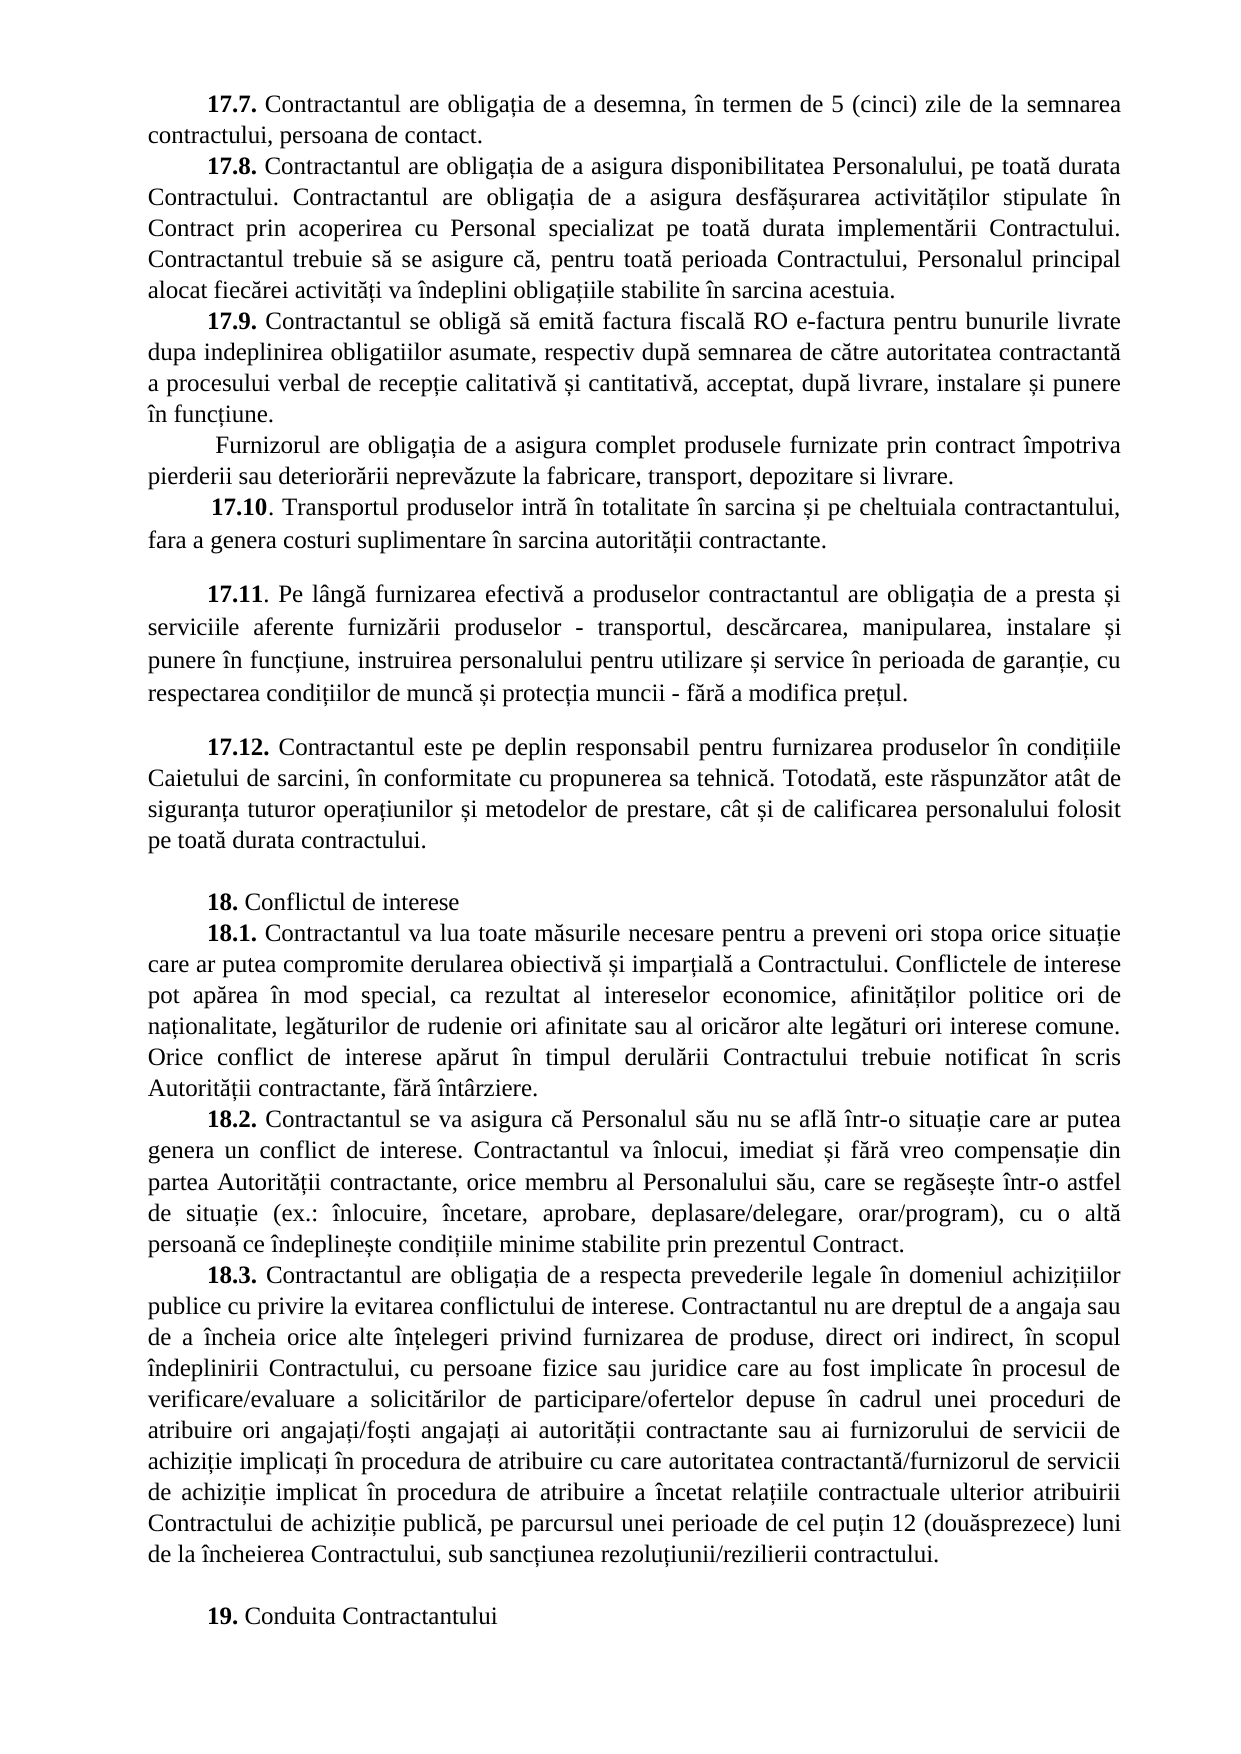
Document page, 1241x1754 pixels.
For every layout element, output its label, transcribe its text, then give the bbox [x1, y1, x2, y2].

text 17.12. Contractantul este pe deplin responsabil pentru furnizarea produselor în condițiile Caietului de sarcini, în conformitate cu propunerea sa tehnică. Totodată, este răspunzător atât de siguranța tuturor operațiunilor și metodelor de prestare, cât și de calificarea personalului folosit pe toată durata contractului. [148, 732, 1122, 854]
text 17.11. Pe lângă furnizarea efectivă a produselor contractantul are obligația de a presta și serviciile aferente furnizării produselor - transportul, descărcarea, manipularea, instalare și punere în funcțiune, instruirea personalului pentru utilizare și service în perioada de garanție, cu respectarea condițiilor de muncă și protecția muncii - fără a modifica prețul. [148, 579, 1122, 707]
text 18.1. Contractantul va lua toate măsurile necesare pentru a preveni ori stopa orice situație care ar putea compromite derularea obiectivă și imparțială a Contractului. Conflictele de interese pot apărea în mod special, ca rezultat al intereselor economice, afinităților politice ori de naționalitate, legăturilor de rudenie ori afinitate sau al oricăror alte legături ori interese comune. Orice conflict de interese apărut în timpul derulării Contractului trebuie notificat în scris Autorității contractante, fără întârziere. [148, 918, 1122, 1102]
text 18.3. Contractantul are obligația de a respecta prevederile legale în domeniul achizițiilor publice cu privire la evitarea conflictului de interese. Contractantul nu are dreptul de a angaja sau de a încheia orice alte înțelegeri privind furnizarea de produse, direct ori indirect, în scopul îndeplinirii Contractului, cu persoane fizice sau juridice care au fost implicate în procesul de verificare/evaluare a solicitărilor de participare/ofertelor depuse în cadrul unei proceduri de atribuire ori angajați/foști angajați ai autorității contractante sau ai furnizorului de servicii de achiziție implicați în procedura de atribuire cu care autoritatea contractantă/furnizorul de servicii de achiziție implicat în procedura de atribuire a încetat relațiile contractuale ulterior atribuirii Contractului de achiziție publică, pe parcursul unei perioade de cel puțin 12 (douăsprezece) luni de la încheierea Contractului, sub sancțiunea rezoluțiunii/rezilierii contractului. [148, 1260, 1122, 1568]
text Furnizorul are obligația de a asigura complet produsele furnizate prin contract împotriva pierderii sau deteriorării neprevăzute la fabricare, transport, depozitare si livrare. [148, 430, 1122, 490]
text 18. Conflictul de interese [148, 887, 1122, 916]
text 19. Conduita Contractantului [148, 1601, 1122, 1630]
text 17.8. Contractantul are obligația de a asigura disponibilitatea Personalului, pe toată durata Contractului. Contractantul are obligația de a asigura desfășurarea activităților stipulate în Contract prin acoperirea cu Personal specializat pe toată durata implementării Contractului. Contractantul trebuie să se asigure că, pentru toată perioada Contractului, Personalul principal alocat fiecărei activități va îndeplini obligațiile stabilite în sarcina acestuia. [148, 151, 1122, 304]
text 18.2. Contractantul se va asigura că Personalul său nu se află într-o situație care ar putea genera un conflict de interese. Contractantul va înlocui, imediat și fără vreo compensație din partea Autorității contractante, orice membru al Personalului său, care se regăsește într-o astfel de situație (ex.: înlocuire, încetare, aprobare, deplasare/delegare, orar/program), cu o altă persoană ce îndeplinește condițiile minime stabilite prin prezentul Contract. [148, 1104, 1122, 1257]
text 17.10. Transportul produselor intră în totalitate în sarcina și pe cheltuiala contractantului, fara a genera costuri suplimentare în sarcina autorității contractante. [148, 492, 1122, 554]
text 17.7. Contractantul are obligația de a desemna, în termen de 5 (cinci) zile de la semnarea contractului, persoana de contact. [148, 89, 1122, 148]
text 17.9. Contractantul se obligă să emită factura fiscală RO e-factura pentru bunurile livrate dupa indeplinirea obligatiilor asumate, respectiv după semnarea de către autoritatea contractantă a procesului verbal de recepție calitativă și cantitativă, acceptat, după livrare, instalare și punere în funcțiune. [148, 306, 1122, 428]
